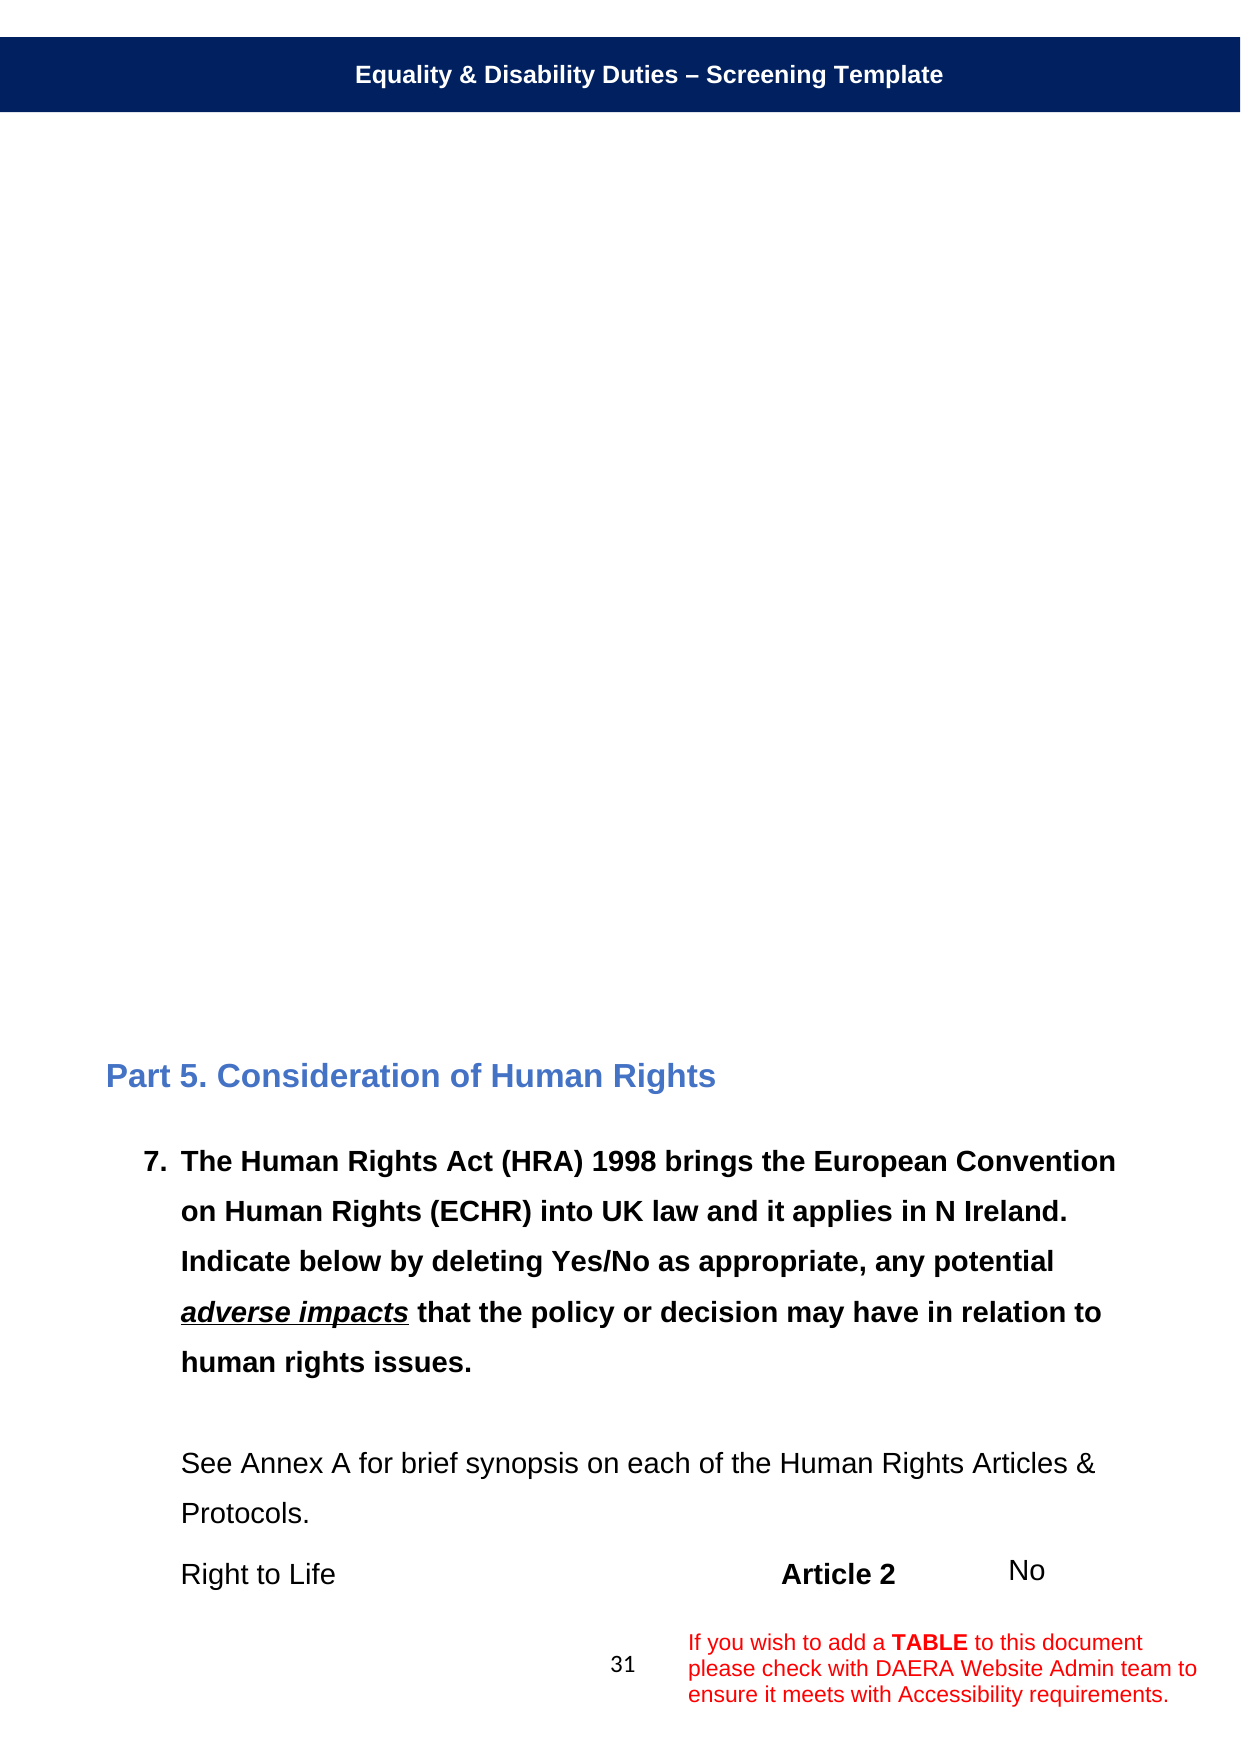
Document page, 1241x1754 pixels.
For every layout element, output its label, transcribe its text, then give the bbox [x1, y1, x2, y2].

table_header Right to Life [106, 1546, 752, 1604]
table_header Article 2 [752, 1546, 958, 1604]
table_header No [959, 1546, 1095, 1604]
text Part 5. Consideration of Human Rights [106, 1056, 1140, 1094]
text See Annex A for brief synopsis on each of the Human Rights Articles & Protocols. [181, 1395, 1140, 1529]
list The Human Rights Act (HRA) 1998 brings the European Convention on Human Rights (ECHR) into UK law and it applies in N Ireland. Indicate below by deleting Yes/No as appropriate, any potential adverse impacts that the policy or decision may have in relation to human rights issues. [143, 1144, 1140, 1378]
